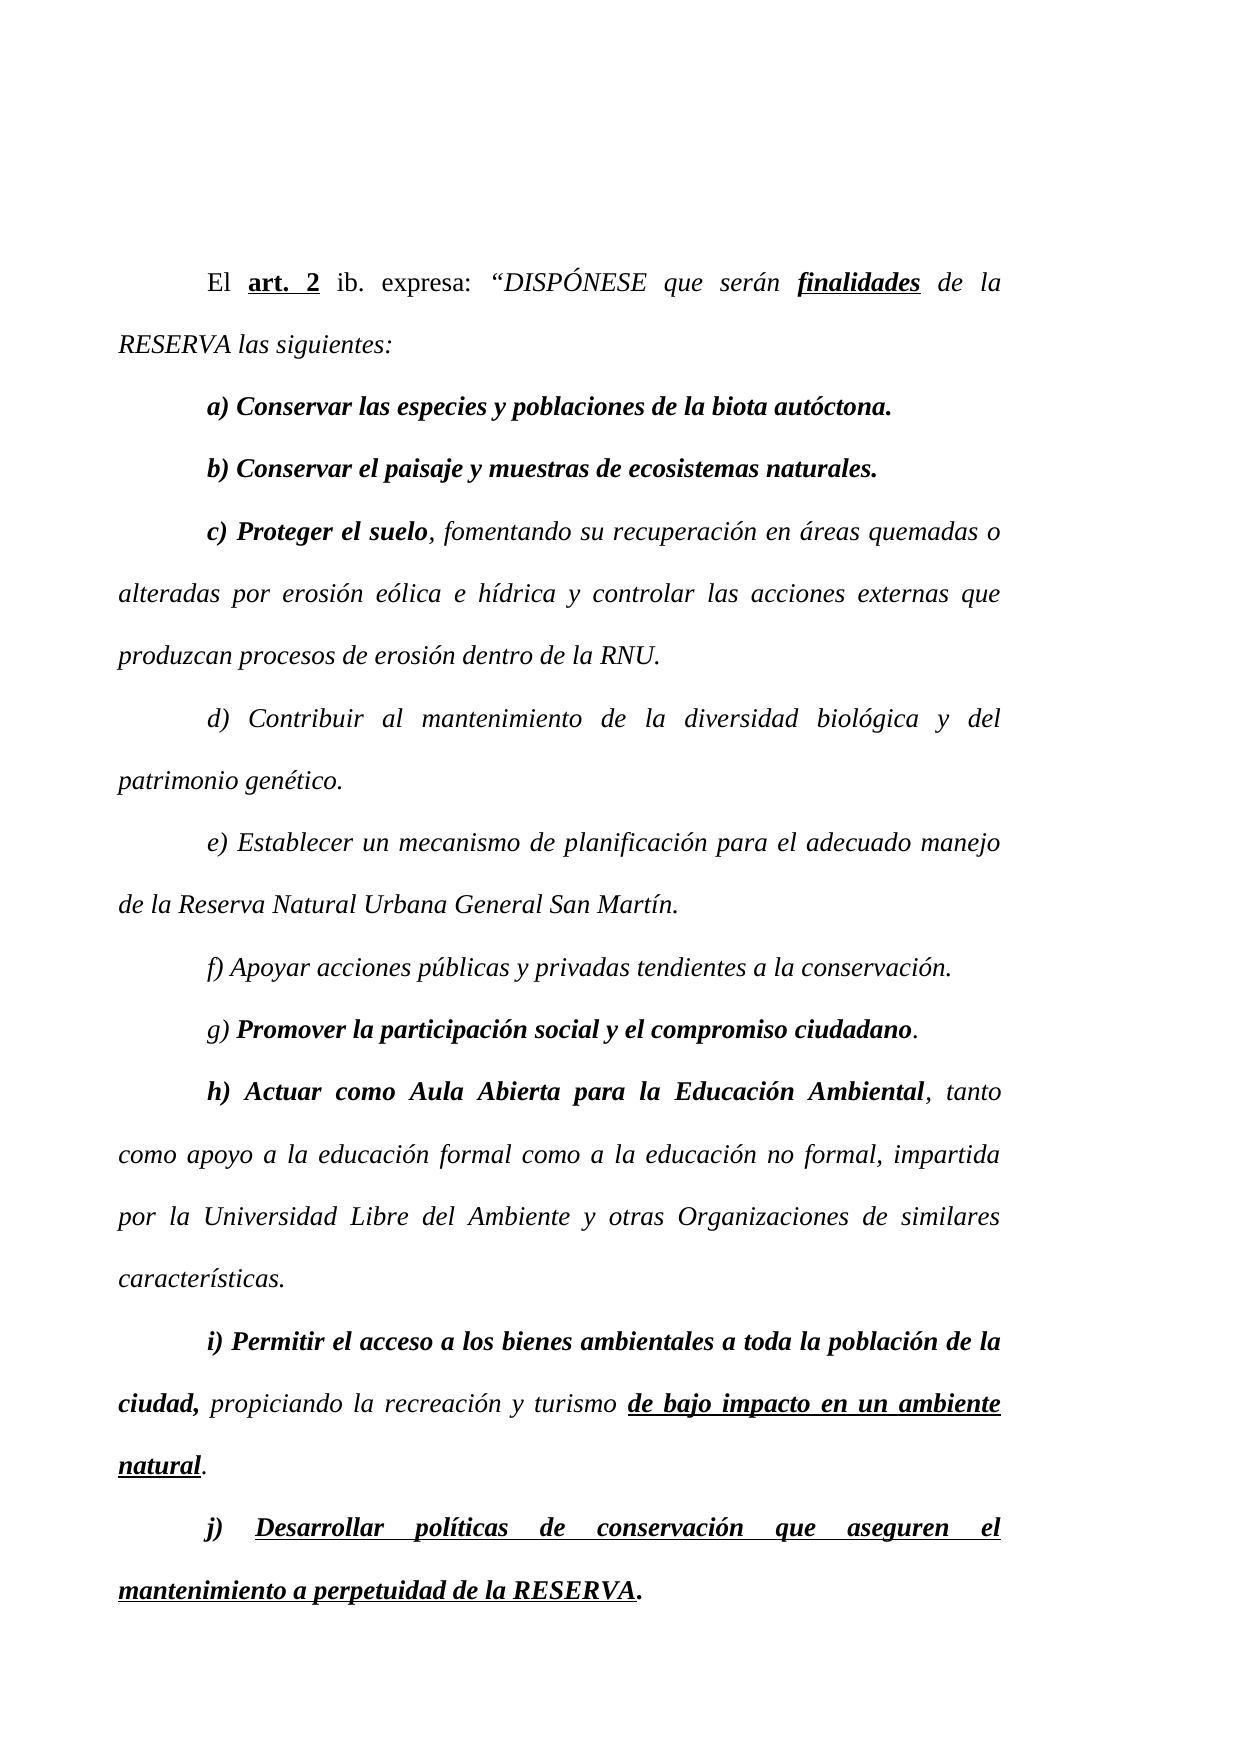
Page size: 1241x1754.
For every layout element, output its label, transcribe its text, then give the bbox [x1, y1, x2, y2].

text El art. 2 ib. expresa: “DISPÓNESE que serán finalidades de la RESERVA las siguientes: [118, 266, 1004, 359]
text g) Promover la participación social y el compromiso ciudadano. [118, 1013, 1004, 1044]
text j) Desarrollar políticas de conservación que aseguren el mantenimiento a perpetuidad de la RESERVA. [118, 1512, 1004, 1605]
text d) Contribuir al mantenimiento de la diversidad biológica y del patrimonio genético. [118, 702, 1004, 795]
text e) Establecer un mecanismo de planificación para el adecuado manejo de la Reserva Natural Urbana General San Martín. [118, 826, 1004, 920]
text f) Apoyar acciones públicas y privadas tendientes a la conservación. [118, 951, 1004, 982]
text b) Conservar el paisaje y muestras de ecosistemas naturales. [118, 453, 1004, 484]
text i) Permitir el acceso a los bienes ambientales a toda la población de la ciudad, propiciando la recreación y turismo de bajo impacto en un ambiente natural. [118, 1325, 1004, 1480]
text a) Conservar las especies y poblaciones de la biota autóctona. [118, 390, 1004, 421]
text h) Actuar como Aula Abierta para la Educación Ambiental, tanto como apoyo a la educación formal como a la educación no formal, impartida por la Universidad Libre del Ambiente y otras Organizaciones de similares características. [118, 1076, 1004, 1293]
text c) Proteger el suelo, fomentando su recuperación en áreas quemadas o alteradas por erosión eólica e hídrica y controlar las acciones externas que produzcan procesos de erosión dentro de la RNU. [118, 515, 1004, 671]
